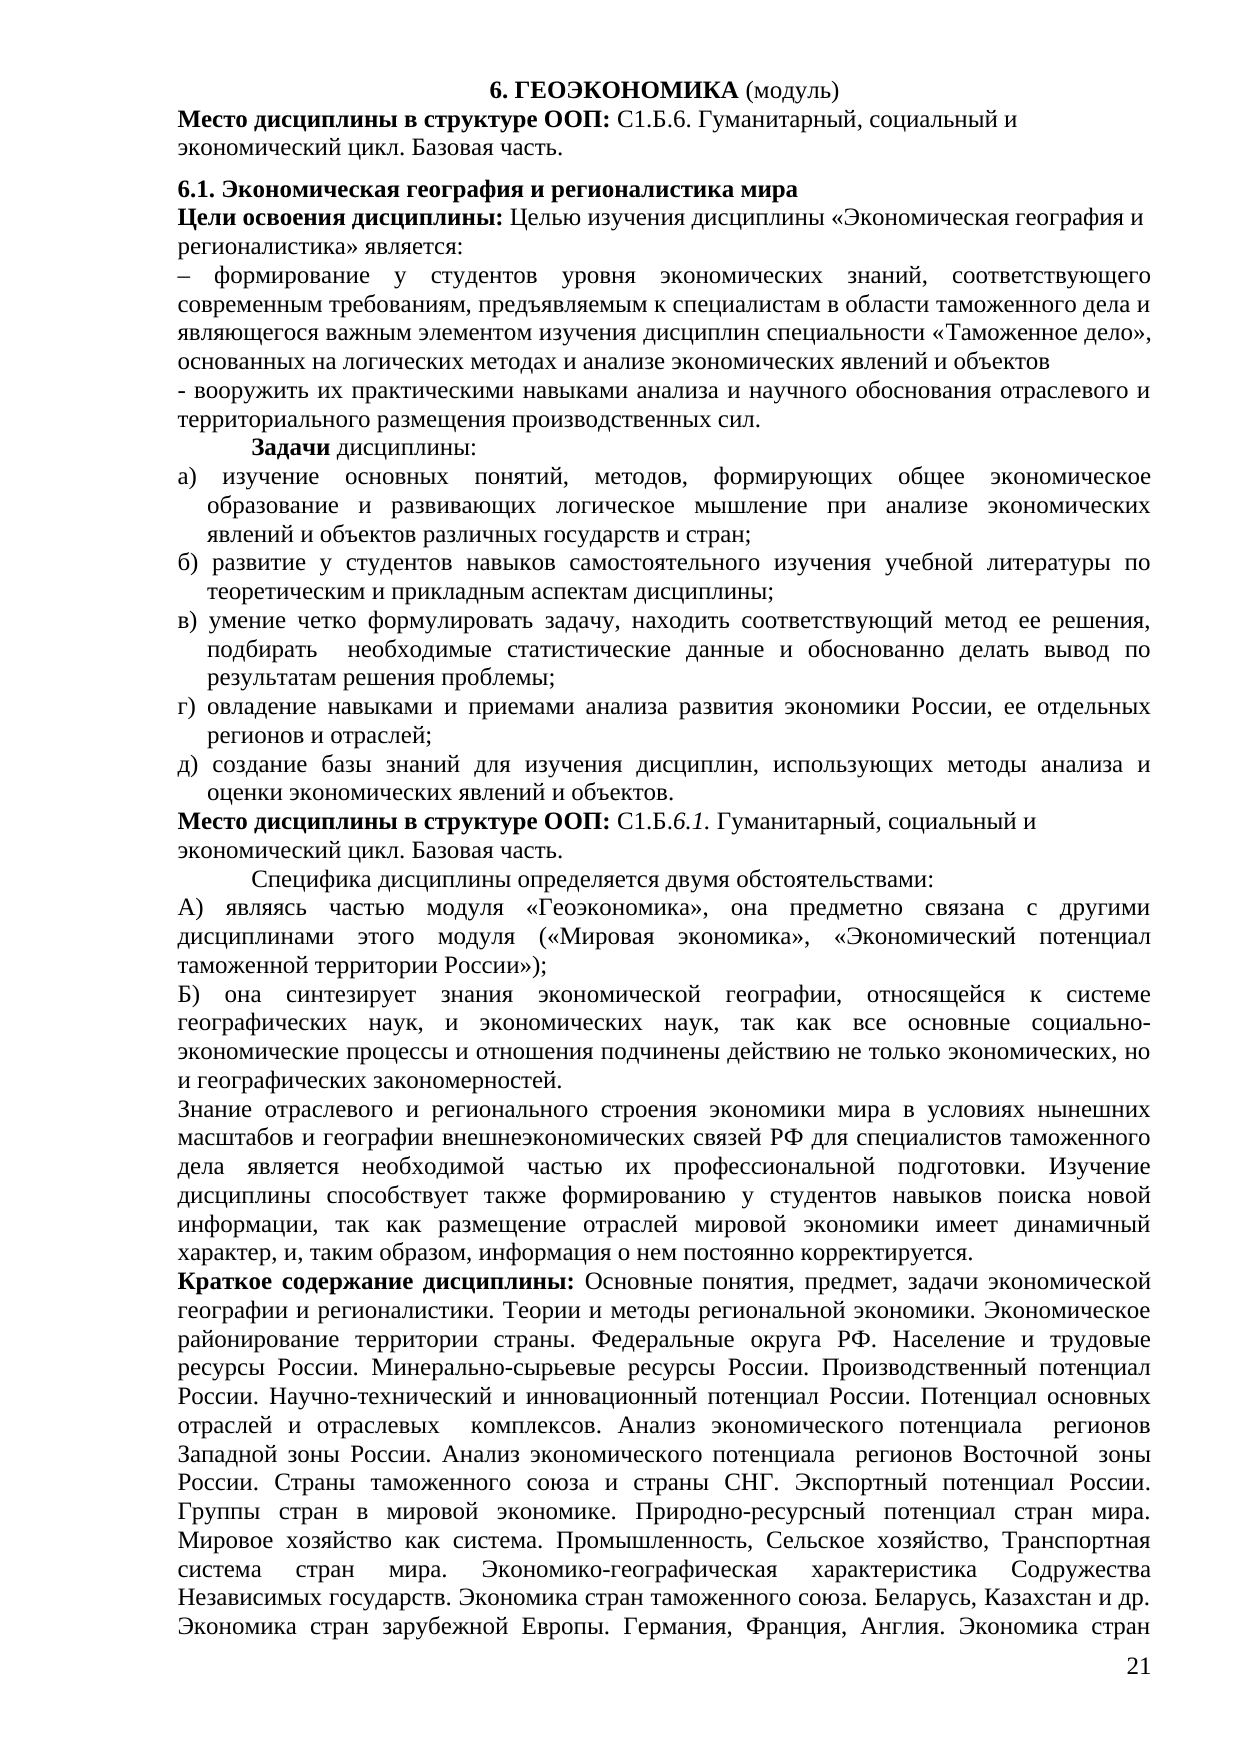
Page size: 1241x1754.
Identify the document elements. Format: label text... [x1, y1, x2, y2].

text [177, 1266, 1152, 1640]
text Специфика дисциплины определяется двумя обстоятельствами: [177, 864, 1152, 892]
text д) создание базы знаний для изучения дисциплин, использующих методы анализа и оценки экономических явлений и объектов. [177, 749, 1152, 806]
text 6.1. Экономическая география и регионалистика мира [177, 174, 1152, 202]
text 6. ГЕОЭКОНОМИКА (модуль) [177, 75, 1152, 104]
text в) умение четко формулировать задачу, находить соответствующий метод ее решения, подбирать необходимые статистические данные и обоснованно делать вывод по результатам решения проблемы; [177, 605, 1152, 691]
text Цели освоения дисциплины: Целью изучения дисциплины «Экономическая география и регионалистика» является: [177, 202, 1152, 260]
text Знание отраслевого и регионального строения экономики мира в условиях нынешних масштабов и географии внешнеэкономических связей РФ для специалистов таможенного дела является необходимой частью их профессиональной подготовки. Изучение дисциплины способствует также формированию у студентов навыков поиска новой информации, так как размещение отраслей мировой экономики имеет динамичный характер, и, таким образом, информация о нем постоянно корректируется. [177, 1094, 1152, 1266]
text б) развитие у студентов навыков самостоятельного изучения учебной литературы по теоретическим и прикладным аспектам дисциплины; [177, 547, 1152, 605]
text Б) она синтезирует знания экономической географии, относящейся к системе географических наук, и экономических наук, так как все основные социально-экономические процессы и отношения подчинены действию не только экономических, но и географических закономерностей. [177, 979, 1152, 1094]
text г) овладение навыками и приемами анализа развития экономики России, ее отдельных регионов и отраслей; [177, 691, 1152, 749]
text – формирование у студентов уровня экономических знаний, соответствующего современным требованиям, предъявляемым к специалистам в области таможенного дела и являющегося важным элементом изучения дисциплин специальности «Таможенное дело», основанных на логических методах и анализе экономических явлений и объектов [177, 260, 1152, 375]
text - вооружить их практическими навыками анализа и научного обоснования отраслевого и территориального размещения производственных сил. [177, 375, 1152, 432]
text а) изучение основных понятий, методов, формирующих общее экономическое образование и развивающих логическое мышление при анализе экономических явлений и объектов различных государств и стран; [177, 461, 1152, 547]
text А) являясь частью модуля «Геоэкономика», она предметно связана с другими дисциплинами этого модуля («Мировая экономика», «Экономический потенциал таможенной территории России»); [177, 892, 1152, 979]
text Место дисциплины в структуре ООП: С1.Б.6.1. Гуманитарный, социальный и экономический цикл. Базовая часть. [177, 806, 1152, 864]
text Место дисциплины в структуре ООП: С1.Б.6. Гуманитарный, социальный и экономический цикл. Базовая часть. [177, 104, 1152, 161]
text Задачи дисциплины: [177, 432, 1152, 461]
